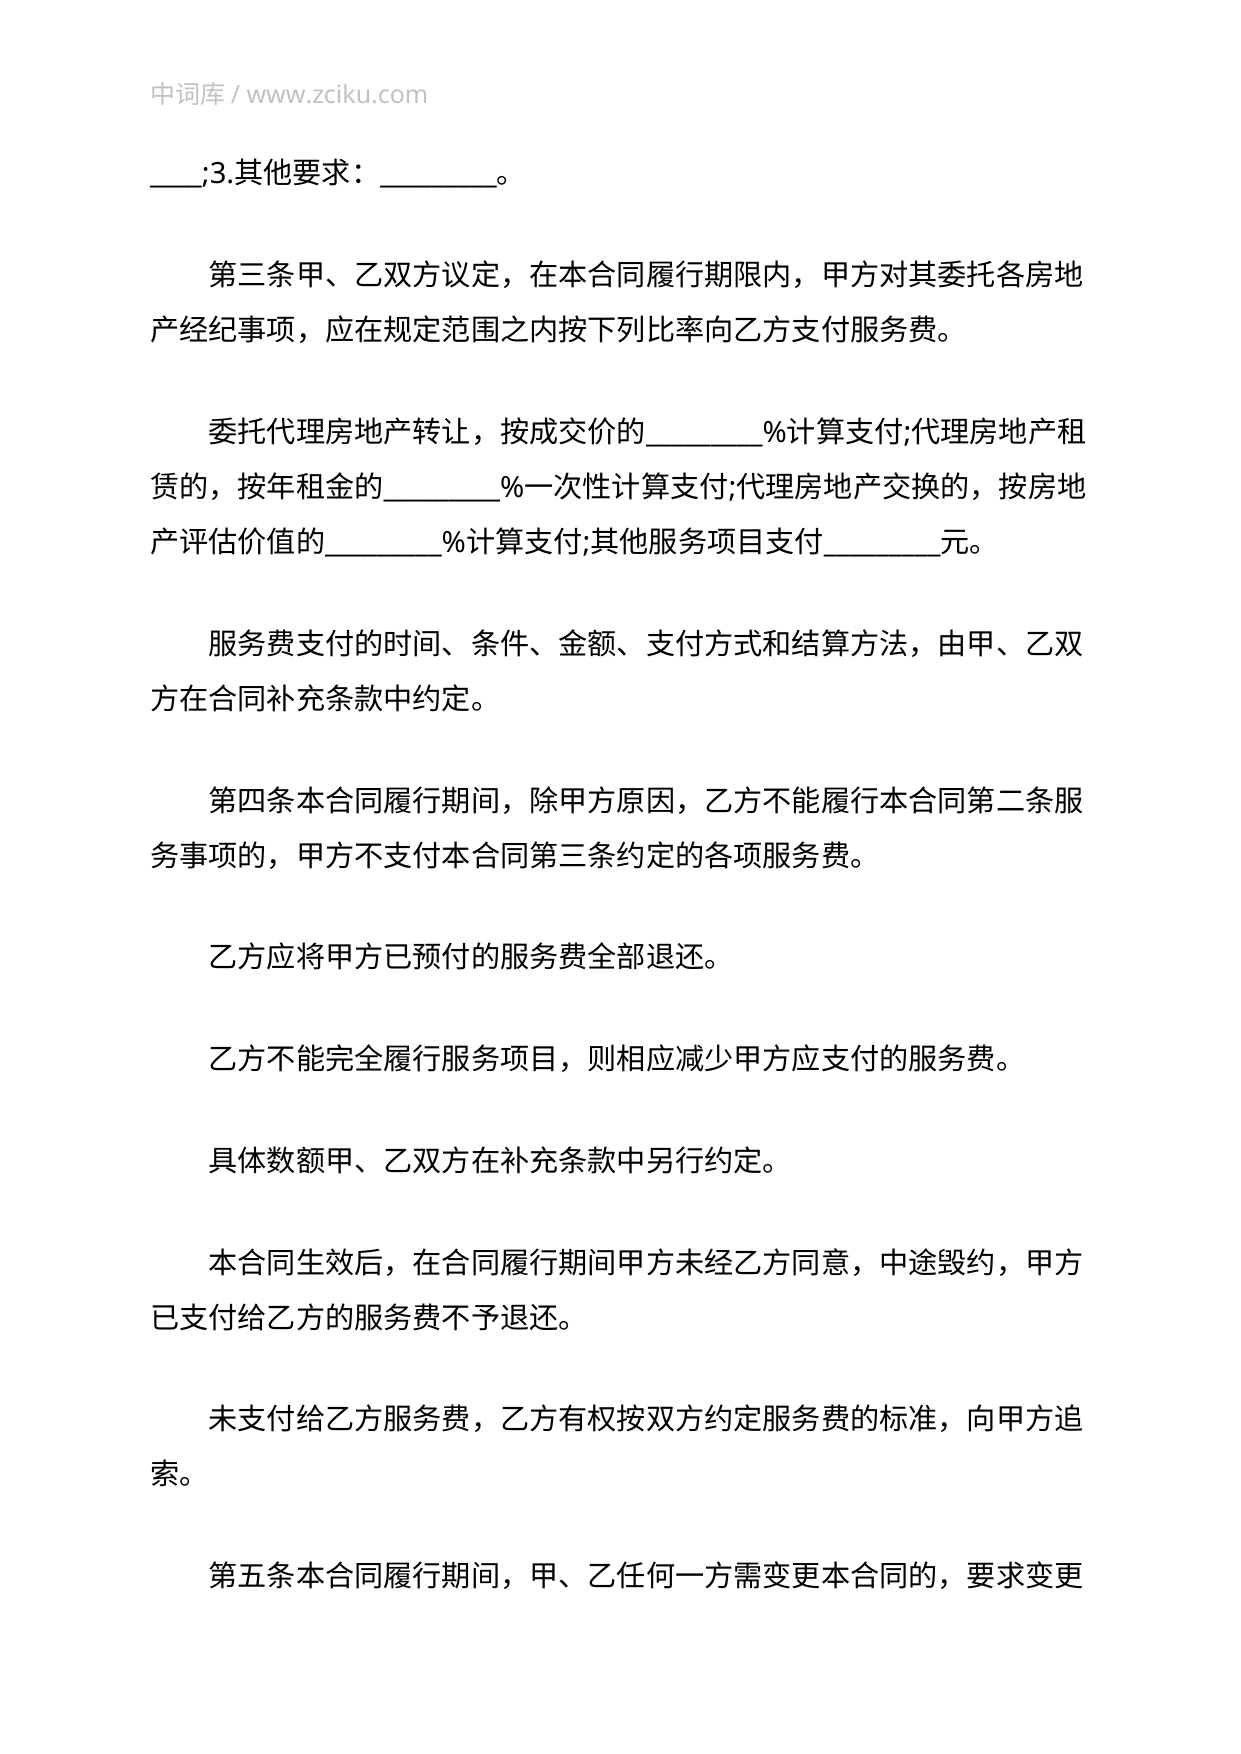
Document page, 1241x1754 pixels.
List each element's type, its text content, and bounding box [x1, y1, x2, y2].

text 乙方应将甲方已预付的服务费全部退还。 [150, 934, 1090, 976]
text 委托代理房地产转让，按成交价的_________%计算支付;代理房地产租赁的，按年租金的_________%一次性计算支付;代理房地产交换的，按房地产评估价值的_________%计算支付;其他服务项目支付_________元。 [150, 409, 1090, 561]
text 本合同生效后，在合同履行期间甲方未经乙方同意，中途毁约，甲方已支付给乙方的服务费不予退还。 [150, 1239, 1090, 1336]
text 未支付给乙方服务费，乙方有权按双方约定服务费的标准，向甲方追索。 [150, 1396, 1090, 1493]
text 具体数额甲、乙双方在补充条款中另行约定。 [150, 1137, 1090, 1180]
text 乙方不能完全履行服务项目，则相应减少甲方应支付的服务费。 [150, 1036, 1090, 1078]
text 服务费支付的时间、条件、金额、支付方式和结算方法，由甲、乙双方在合同补充条款中约定。 [150, 621, 1090, 718]
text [150, 1553, 1090, 1595]
text 第四条本合同履行期间，除甲方原因，乙方不能履行本合同第二条服务事项的，甲方不支付本合同第三条约定的各项服务费。 [150, 777, 1090, 874]
text 第三条甲、乙双方议定，在本合同履行期限内，甲方对其委托各房地产经纪事项，应在规定范围之内按下列比率向乙方支付服务费。 [150, 252, 1090, 349]
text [150, 150, 1090, 192]
